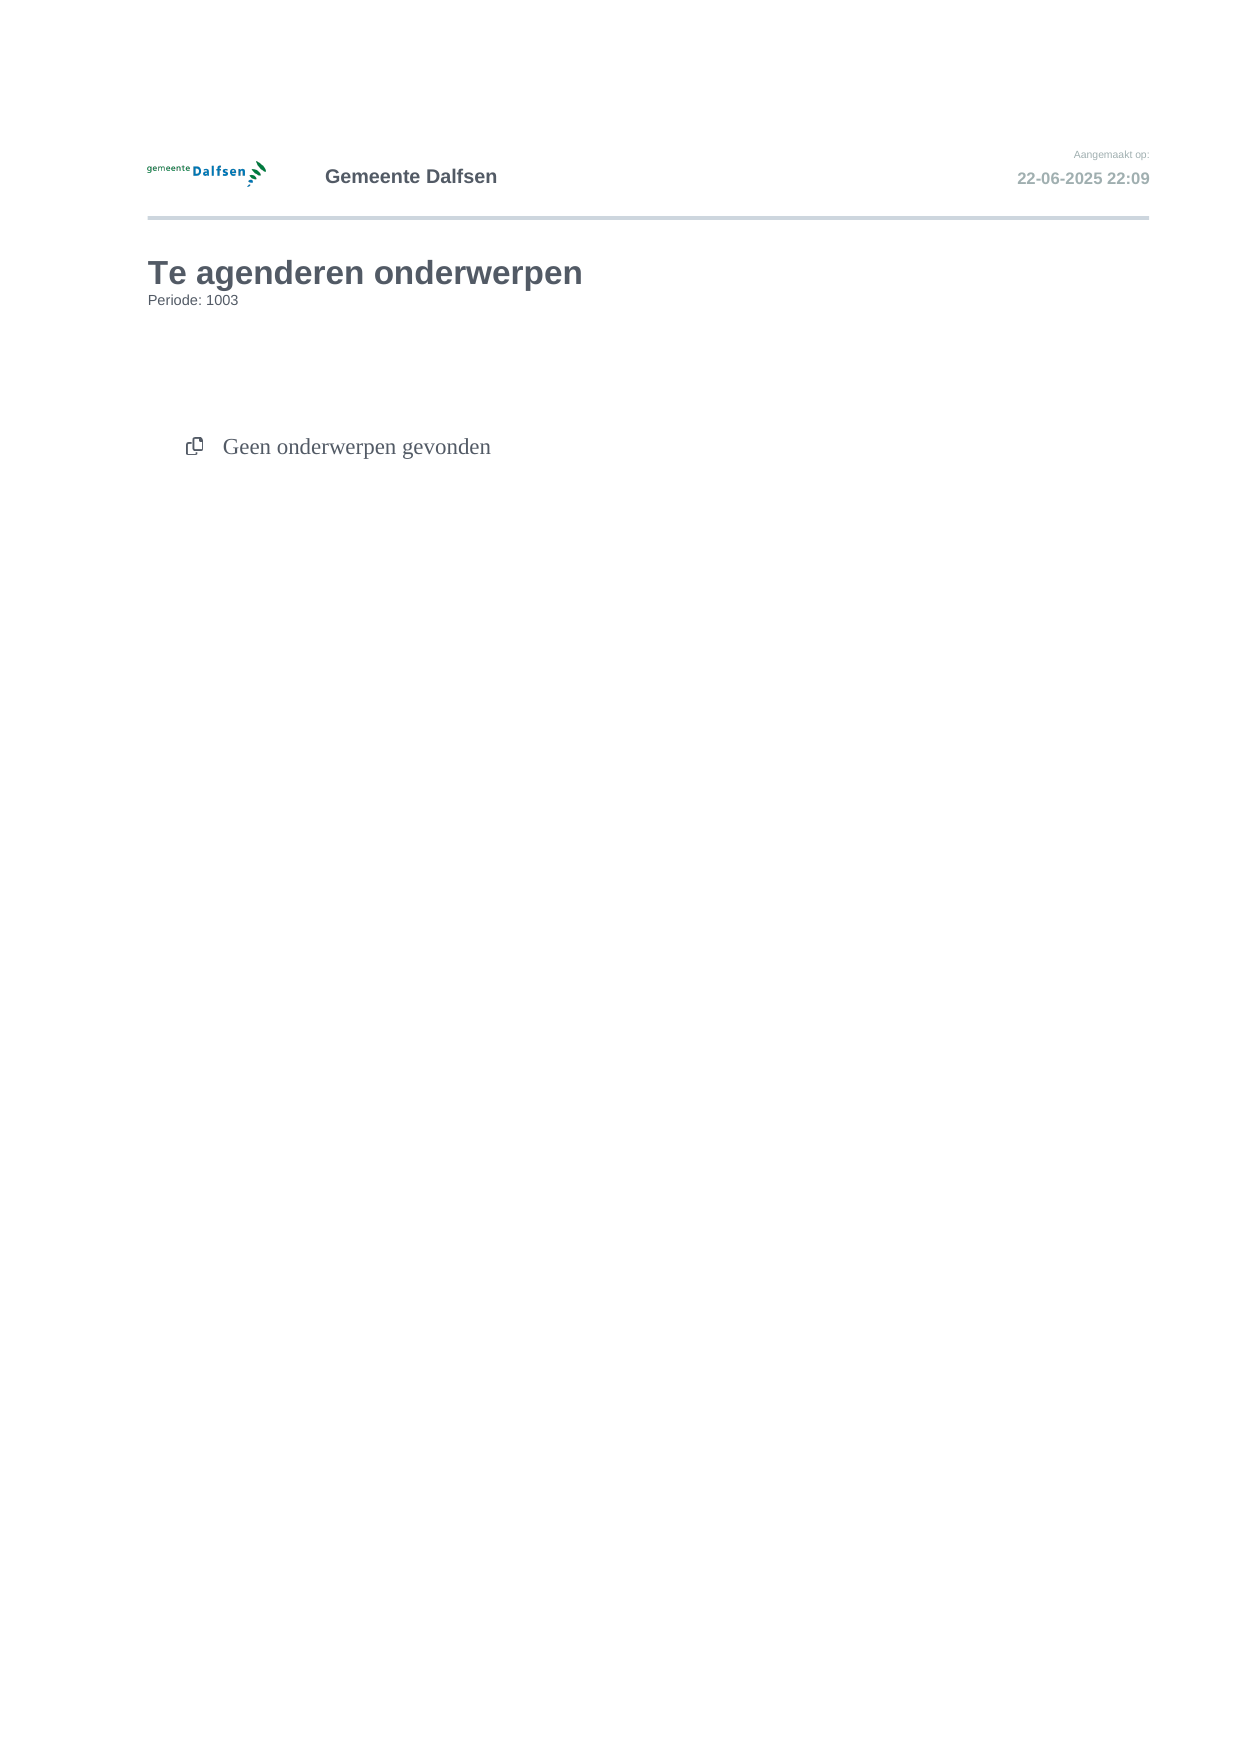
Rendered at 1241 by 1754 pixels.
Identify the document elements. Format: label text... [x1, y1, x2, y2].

table_header Te agenderen onderwerpen [148, 245, 727, 292]
picture [147, 161, 266, 187]
list Geen onderwerpen gevonden [185, 433, 1093, 459]
table_header [148, 148, 325, 188]
table_cell 22-06-2025 22:09 [727, 161, 1149, 188]
table_header Gemeente Dalfsen [325, 148, 727, 188]
picture [147, 216, 1150, 220]
table_cell Periode: 1003 [148, 292, 727, 325]
picture [186, 437, 203, 455]
table_header Aangemaakt op: [727, 148, 1149, 161]
